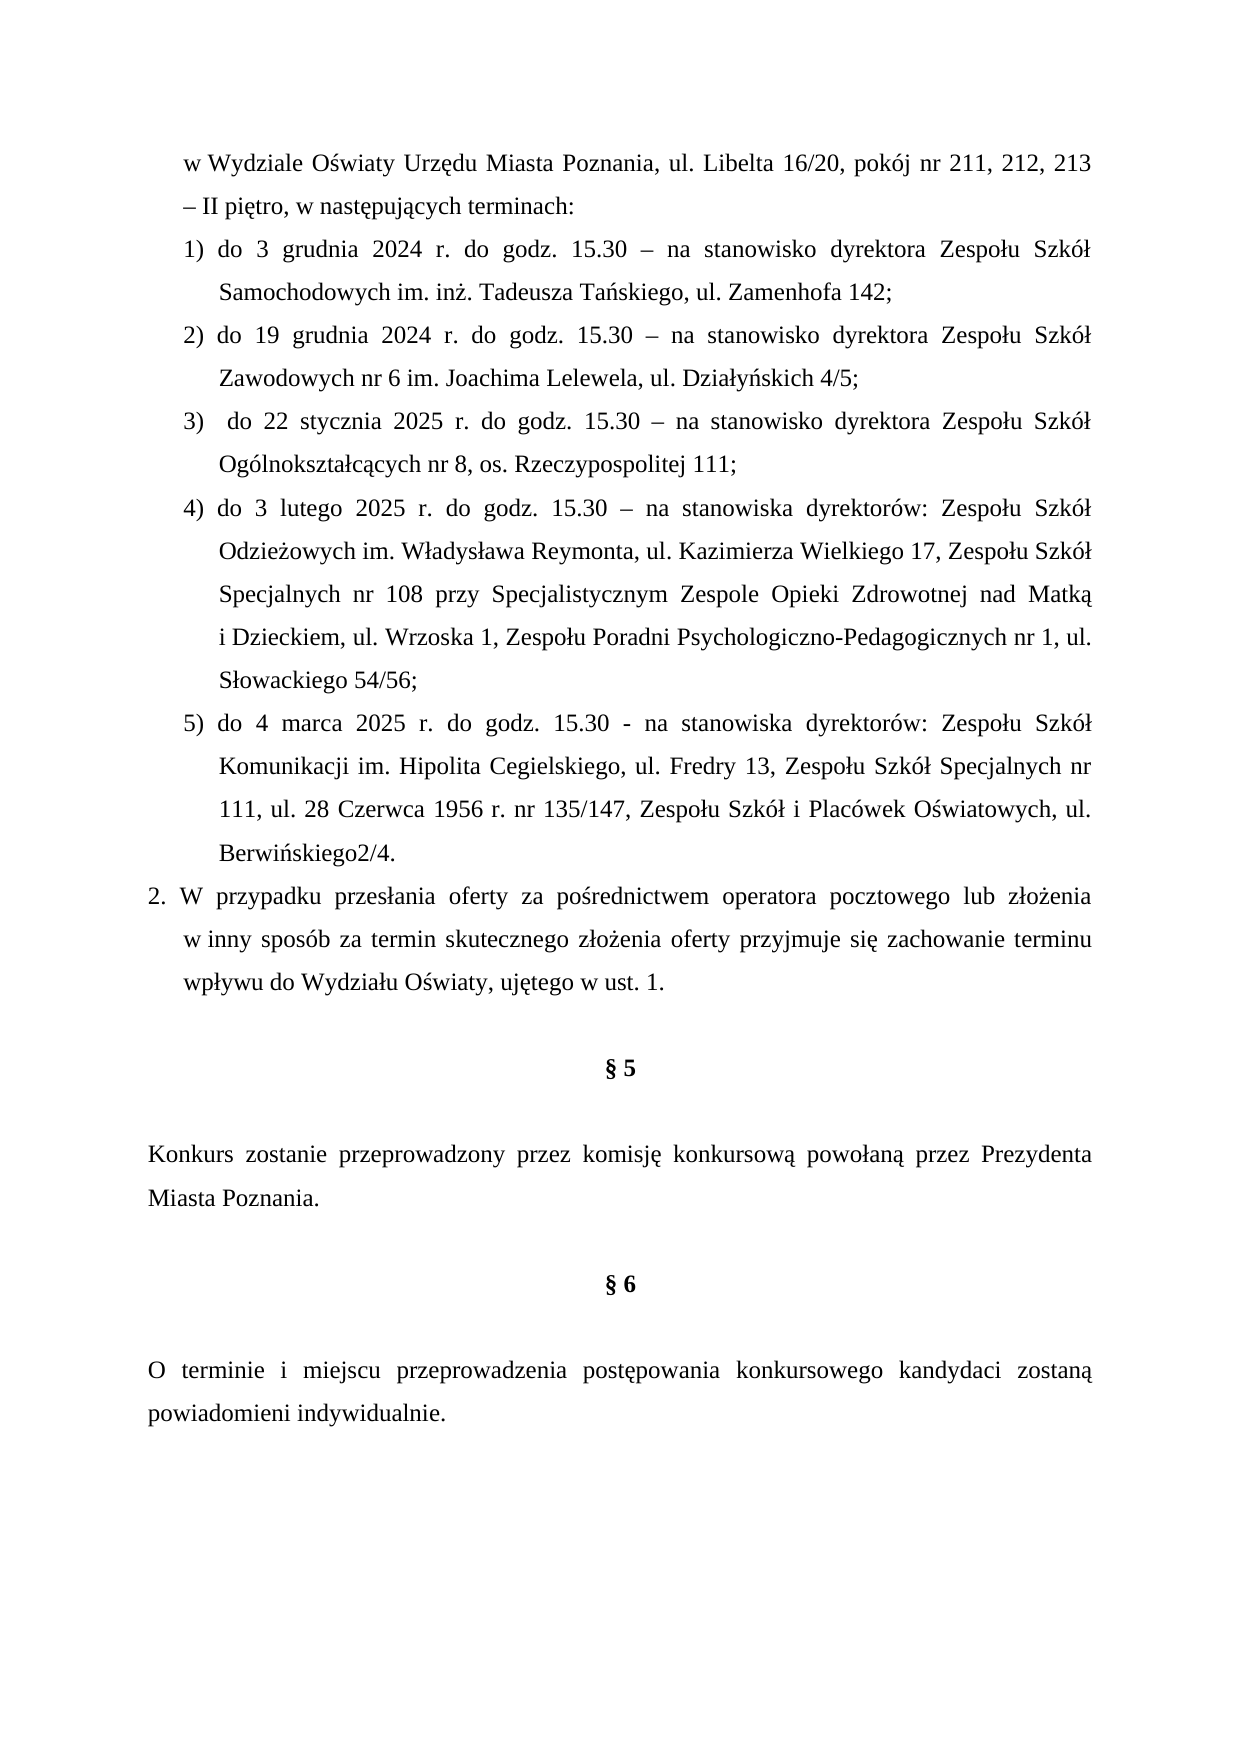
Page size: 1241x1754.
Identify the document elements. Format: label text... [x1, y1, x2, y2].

text 4) do 3 lutego 2025 r. do godz. 15.30 – na stanowiska dyrektorów: Zespołu Szkół Odzieżowych im. Władysława Reymonta, ul. Kazimierza Wielkiego 17, Zespołu Szkół Specjalnych nr 108 przy Specjalistycznym Zespole Opieki Zdrowotnej nad Matką i Dzieckiem, ul. Wrzoska 1, Zespołu Poradni Psychologiczno-Pedagogicznych nr 1, ul. Słowackiego 54/56; [183, 493, 1093, 694]
text Konkurs zostanie przeprowadzony przez komisję konkursową powołaną przez Prezydenta Miasta Poznania. [148, 1139, 1093, 1211]
text 1) do 3 grudnia 2024 r. do godz. 15.30 – na stanowisko dyrektora Zespołu Szkół Samochodowych im. inż. Tadeusza Tańskiego, ul. Zamenhofa 142; [183, 234, 1093, 306]
text 2. W przypadku przesłania oferty za pośrednictwem operatora pocztowego lub złożenia w inny sposób za termin skutecznego złożenia oferty przyjmuje się zachowanie terminu wpływu do Wydziału Oświaty, ujętego w ust. 1. [148, 881, 1093, 996]
text § 5 [148, 1053, 1093, 1082]
text O terminie i miejscu przeprowadzenia postępowania konkursowego kandydaci zostaną powiadomieni indywidualnie. [148, 1355, 1093, 1427]
text 5) do 4 marca 2025 r. do godz. 15.30 - na stanowiska dyrektorów: Zespołu Szkół Komunikacji im. Hipolita Cegielskiego, ul. Fredry 13, Zespołu Szkół Specjalnych nr 111, ul. 28 Czerwca 1956 r. nr 135/147, Zespołu Szkół i Placówek Oświatowych, ul. Berwińskiego2/4. [183, 708, 1093, 866]
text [148, 148, 1093, 219]
text § 6 [148, 1269, 1093, 1298]
text 3) do 22 stycznia 2025 r. do godz. 15.30 – na stanowisko dyrektora Zespołu Szkół Ogólnokształcących nr 8, os. Rzeczypospolitej 111; [183, 406, 1093, 478]
text 2) do 19 grudnia 2024 r. do godz. 15.30 – na stanowisko dyrektora Zespołu Szkół Zawodowych nr 6 im. Joachima Lelewela, ul. Działyńskich 4/5; [183, 320, 1093, 392]
